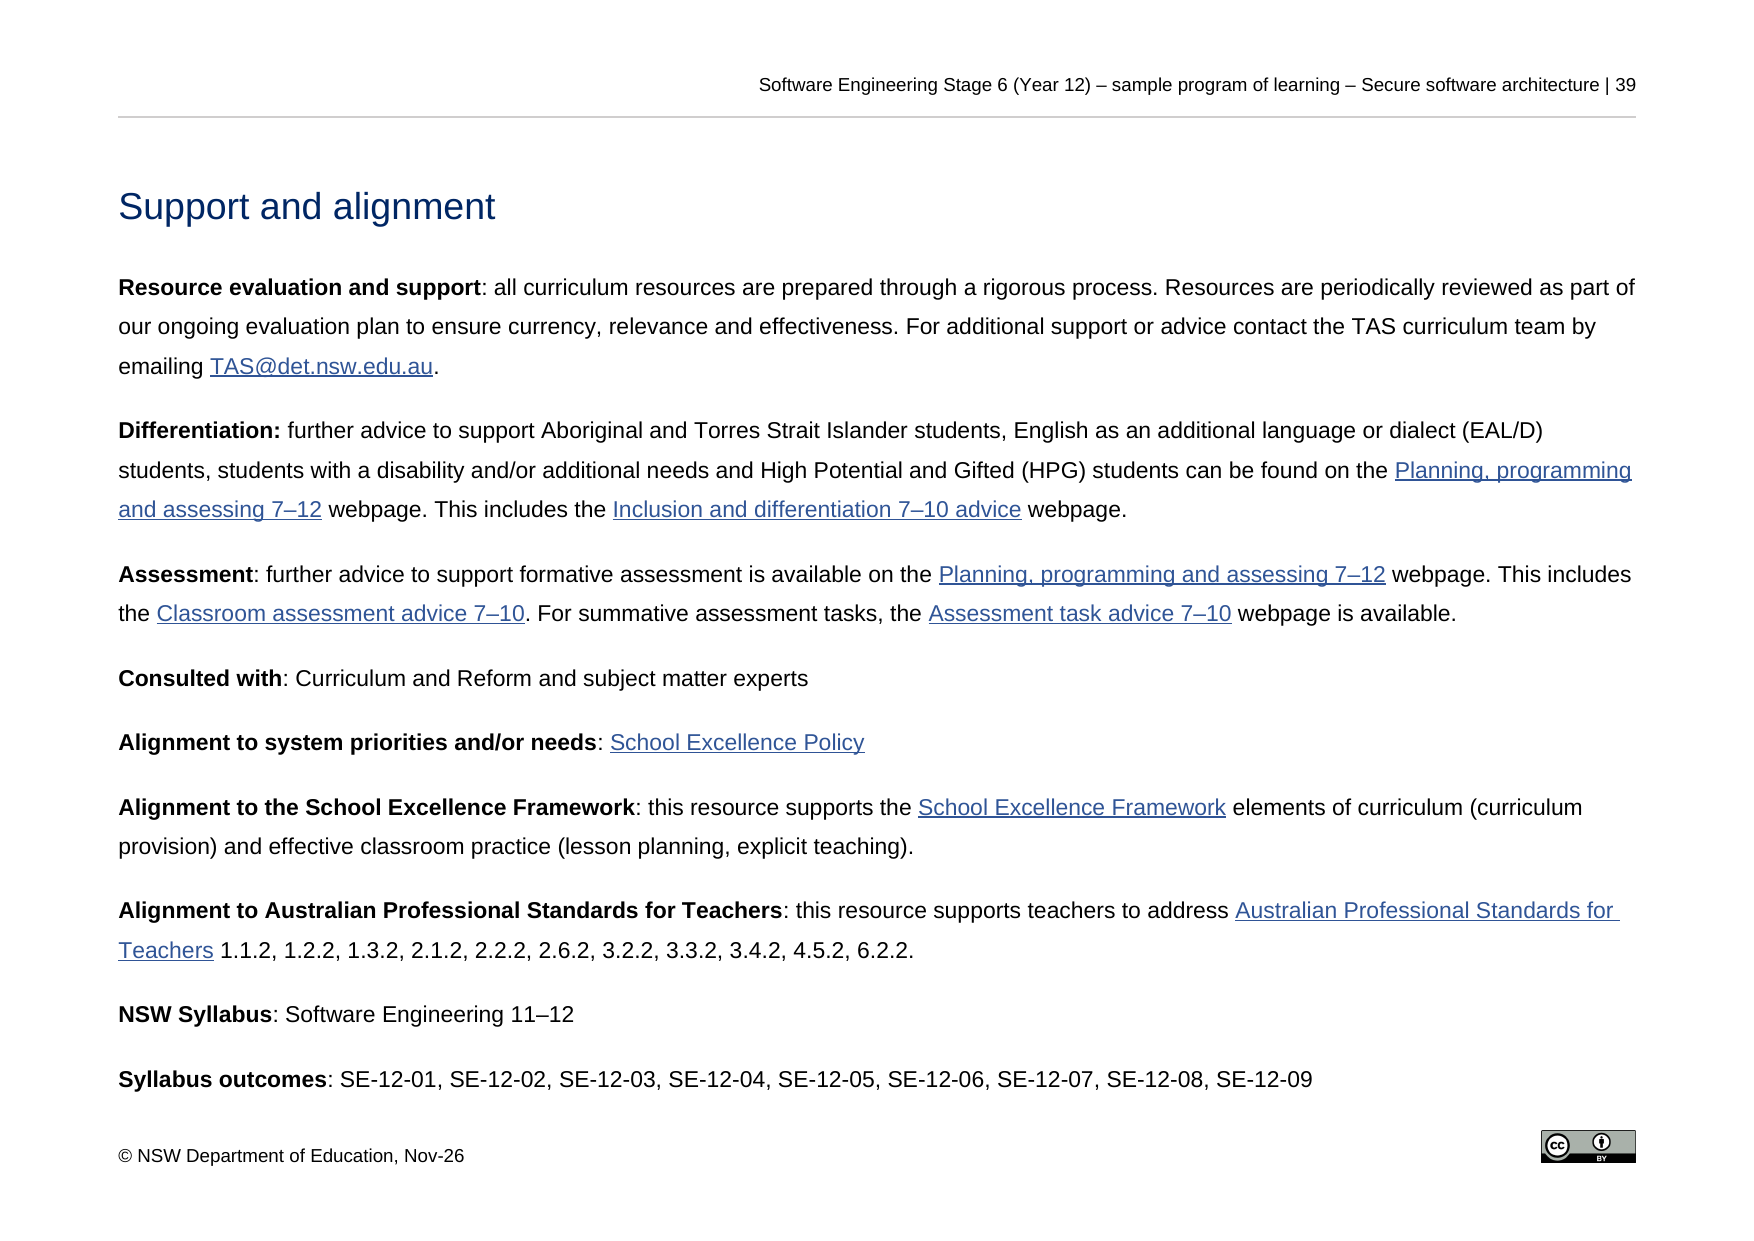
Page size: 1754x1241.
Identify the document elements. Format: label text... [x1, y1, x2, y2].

text Alignment to the School Excellence Framework: this resource supports the School Excellence Framework elements of curriculum (curriculum provision) and effective classroom practice (lesson planning, explicit teaching). [118, 793, 1636, 859]
text Resource evaluation and support: all curriculum resources are prepared through a rigorous process. Resources are periodically reviewed as part of our ongoing evaluation plan to ensure currency, relevance and effectiveness. For additional support or advice contact the TAS curriculum team by emailing TAS@det.nsw.edu.au. [118, 274, 1636, 379]
text NSW Syllabus: Software Engineering 11–12 [118, 1001, 1636, 1028]
text Alignment to Australian Professional Standards for Teachers: this resource supports teachers to address Australian Professional Standards for Teachers 1.1.2, 1.2.2, 1.3.2, 2.1.2, 2.2.2, 2.6.2, 3.2.2, 3.3.2, 3.4.2, 4.5.2, 6.2.2. [118, 897, 1636, 963]
text Differentiation: further advice to support Aboriginal and Torres Strait Islander students, English as an additional language or dialect (EAL/D) students, students with a disability and/or additional needs and High Potential and Gifted (HPG) students can be found on the Planning, programming and assessing 7–12 webpage. This includes the Inclusion and differentiation 7–10 advice webpage. [118, 417, 1636, 522]
subtitle Support and alignment [118, 184, 1636, 227]
text Assessment: further advice to support formative assessment is available on the Planning, programming and assessing 7–12 webpage. This includes the Classroom assessment advice 7–10. For summative assessment tasks, the Assessment task advice 7–10 webpage is available. [118, 561, 1636, 626]
text Syllabus outcomes: SE-12-01, SE-12-02, SE-12-03, SE-12-04, SE-12-05, SE-12-06, SE-12-07, SE-12-08, SE-12-09 [118, 1066, 1636, 1092]
picture [1541, 1130, 1636, 1163]
text Alignment to system priorities and/or needs: School Excellence Policy [118, 729, 1636, 755]
text Consulted with: Curriculum and Reform and subject matter experts [118, 664, 1636, 691]
